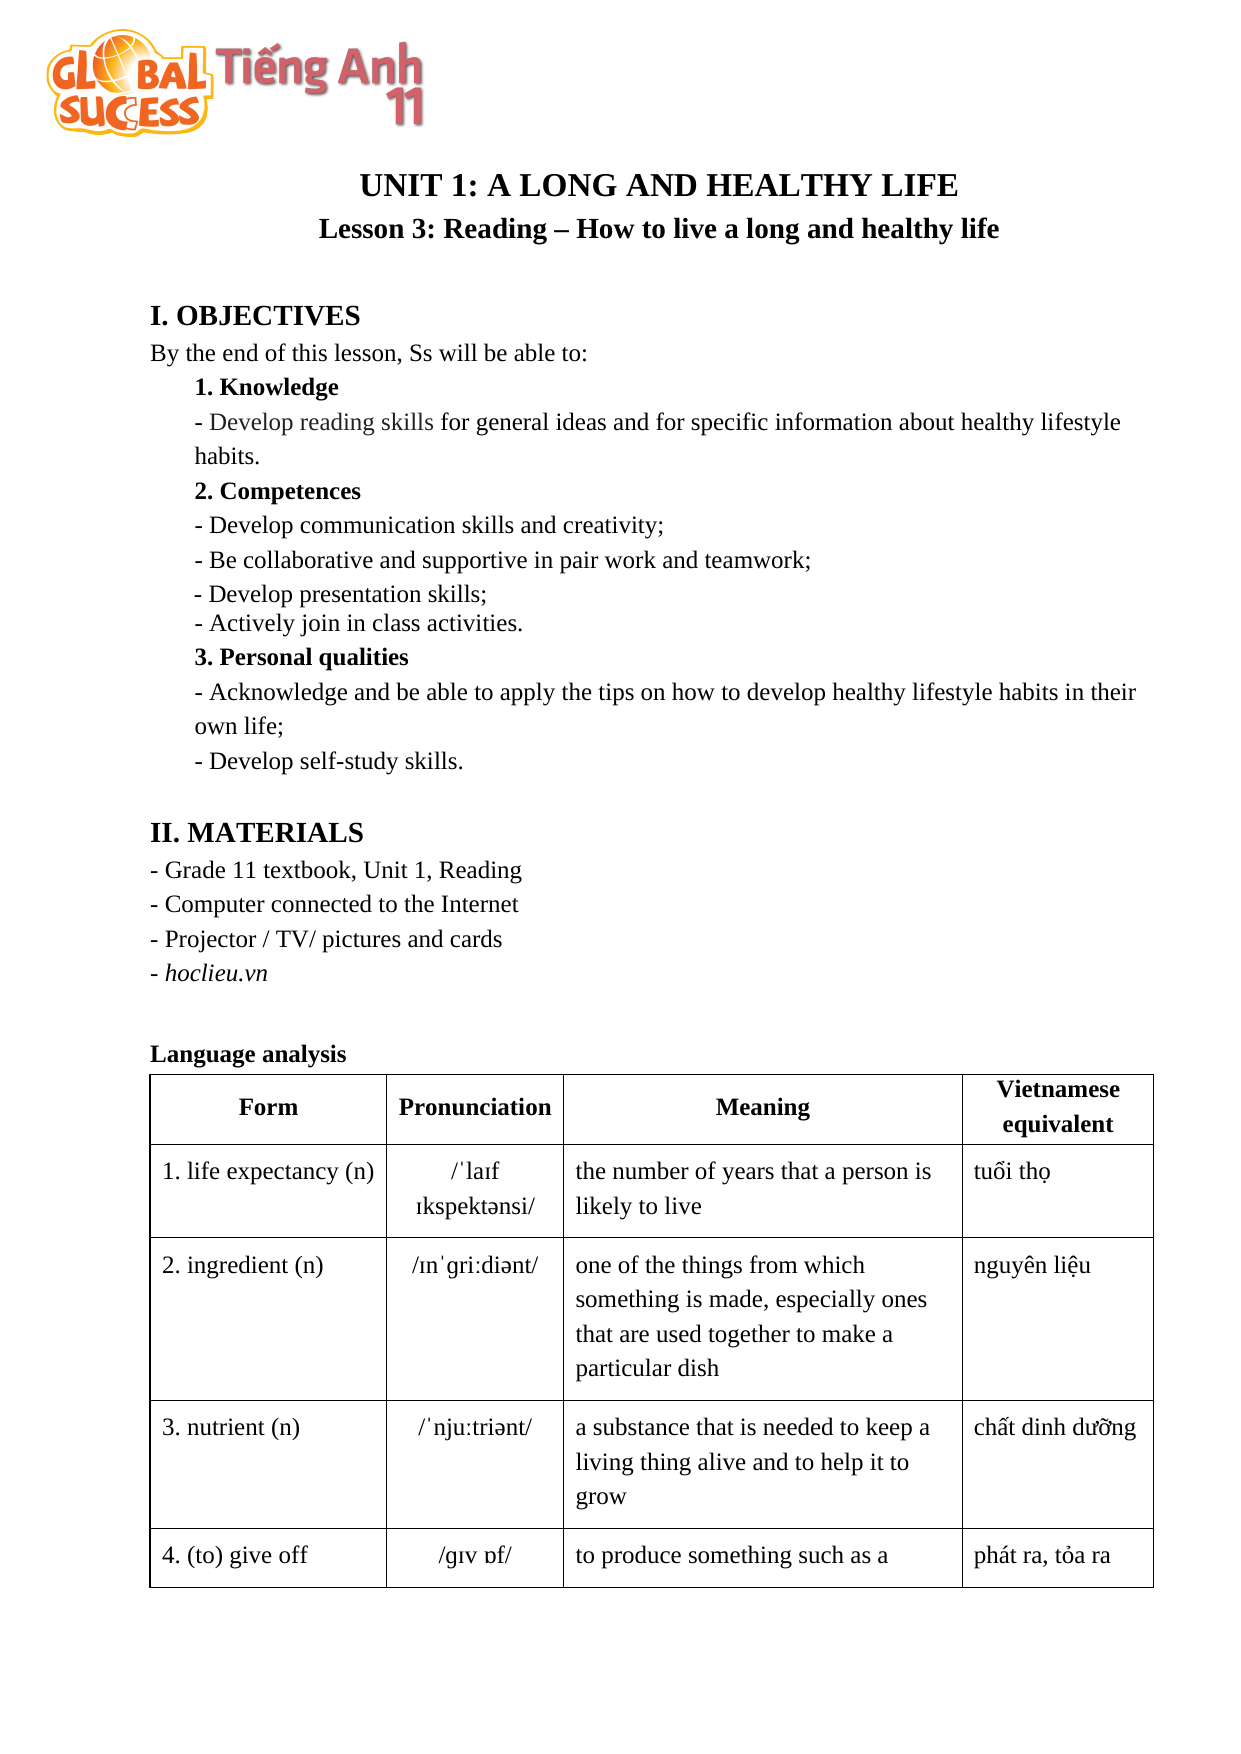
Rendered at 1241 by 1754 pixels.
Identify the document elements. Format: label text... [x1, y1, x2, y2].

text Lesson 3: Reading – How to live a long and healthy life [150, 212, 1168, 245]
table_cell /ˈnjuːtriənt/ [387, 1401, 563, 1527]
table_cell the number of years that a person is likely to live [564, 1145, 962, 1237]
text 2. Competences [150, 476, 1168, 504]
table_cell /ˈlaɪf ɪkspektənsi/ [387, 1145, 563, 1237]
text - Develop presentation skills; [150, 579, 1168, 608]
table_header Vietnamese equivalent [963, 1075, 1153, 1143]
table_cell one of the things from which something is made, especially ones that are used together to make a particular dish [564, 1238, 962, 1399]
text - Computer connected to the Internet [150, 889, 1168, 918]
text - Acknowledge and be able to apply the tips on how to develop healthy lifestyle habits in their own life; [194, 677, 1168, 740]
table_cell nguyên liệu [963, 1238, 1153, 1399]
picture [46, 29, 427, 137]
text - Projector / TV/ pictures and cards [150, 924, 1168, 953]
text - Actively join in class activities. [150, 608, 1168, 637]
text - Develop reading skills for general ideas and for specific information about healthy lifestyle habits. [194, 407, 1168, 470]
table_cell 3. nutrient (n) [151, 1401, 386, 1527]
text - Be collaborative and supportive in pair work and teamwork; [150, 545, 1168, 573]
text By the end of this lesson, Ss will be able to: [150, 338, 1168, 367]
table_header Meaning [564, 1075, 962, 1143]
text I. OBJECTIVES [150, 298, 1168, 331]
table_header Form [151, 1075, 386, 1143]
table_cell phát ra, tỏa ra [963, 1529, 1153, 1587]
table_cell chất dinh dưỡng [963, 1401, 1153, 1527]
text 3. Personal qualities [150, 642, 1168, 671]
text 1. Knowledge [150, 372, 1168, 401]
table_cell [564, 1529, 962, 1587]
table_cell 2. ingredient (n) [151, 1238, 386, 1399]
text II. MATERIALS [150, 815, 1168, 848]
table_cell a substance that is needed to keep a living thing alive and to help it to grow [564, 1401, 962, 1527]
text - hoclieu.vn [150, 958, 1168, 987]
text UNIT 1: A LONG AND HEALTHY LIFE [150, 166, 1168, 204]
table_cell tuổi thọ [963, 1145, 1153, 1237]
table_cell /ɡɪv ɒf/ [387, 1529, 563, 1587]
table_cell 4. (to) give off [151, 1529, 386, 1587]
text - Grade 11 textbook, Unit 1, Reading [150, 855, 1168, 884]
table_header Pronunciation [387, 1075, 563, 1143]
text - Develop communication skills and creativity; [150, 510, 1168, 539]
text Language analysis [150, 1039, 1168, 1068]
text - Develop self-study skills. [150, 746, 1168, 775]
table_cell /ɪnˈɡriːdiənt/ [387, 1238, 563, 1399]
table_cell 1. life expectancy (n) [151, 1145, 386, 1237]
